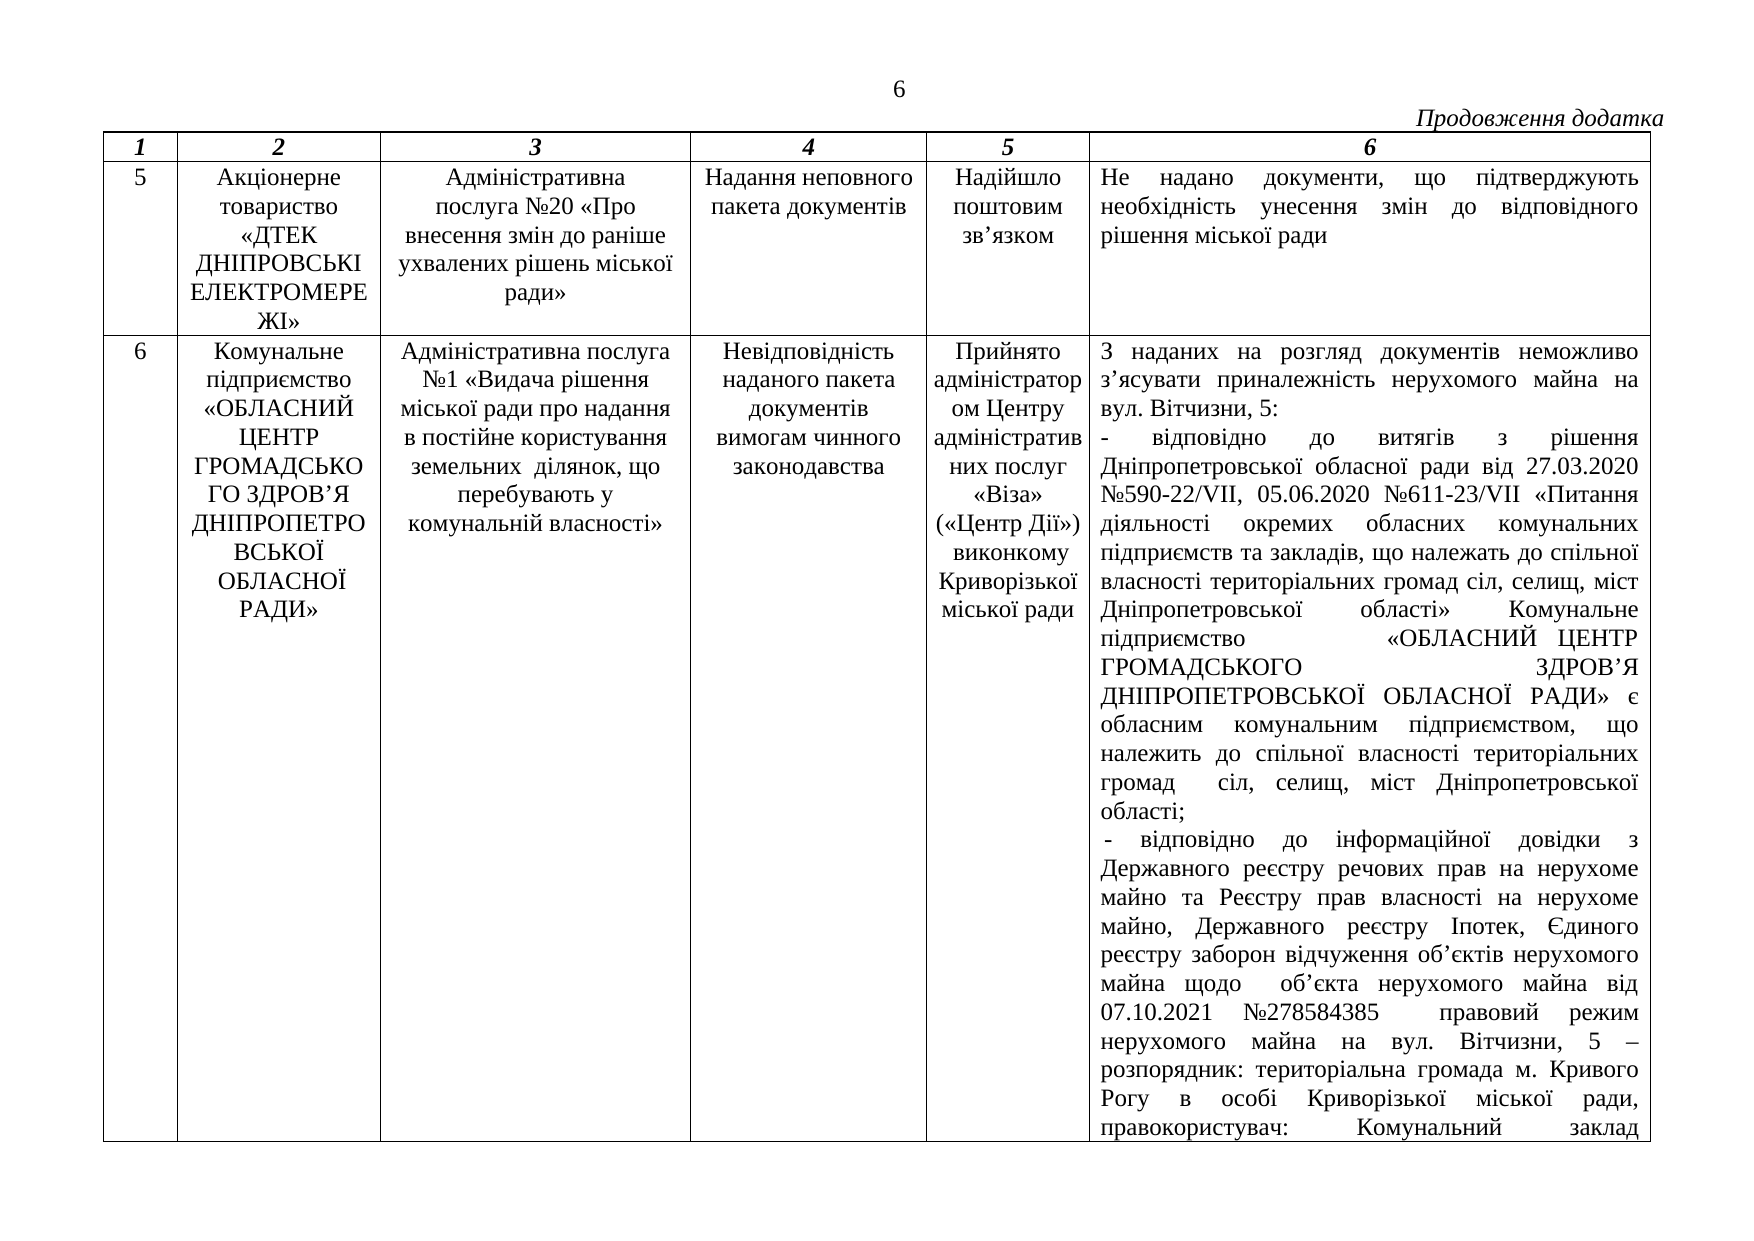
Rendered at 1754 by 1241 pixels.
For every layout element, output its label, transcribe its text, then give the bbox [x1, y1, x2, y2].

table_header 4 [691, 133, 926, 161]
table_header 3 [381, 133, 690, 161]
table_cell Не надано документи, що підтверджують необхідність унесення змін до відповідного рішення міської ради [1090, 162, 1650, 335]
table_cell 5 [104, 162, 177, 335]
table_header 5 [927, 133, 1089, 161]
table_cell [1090, 336, 1650, 1141]
table_header 6 [1090, 133, 1650, 161]
table_cell Акціонерне товариство «ДТЕК ДНІПРОВСЬКІ ЕЛЕКТРОМЕРЕЖІ» [178, 162, 380, 335]
table_cell 6 [104, 336, 177, 1141]
table_cell Адміністративна послуга №20 «Про внесення змін до раніше ухвалених рішень міської ради» [381, 162, 690, 335]
table_cell Надійшло поштовим зв’язком [927, 162, 1089, 335]
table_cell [691, 336, 926, 1141]
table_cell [927, 336, 1089, 1141]
table_header 1 [104, 133, 177, 161]
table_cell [178, 336, 380, 1141]
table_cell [381, 336, 690, 1141]
table_cell Надання неповного пакета документів [691, 162, 926, 335]
table_header 2 [178, 133, 380, 161]
